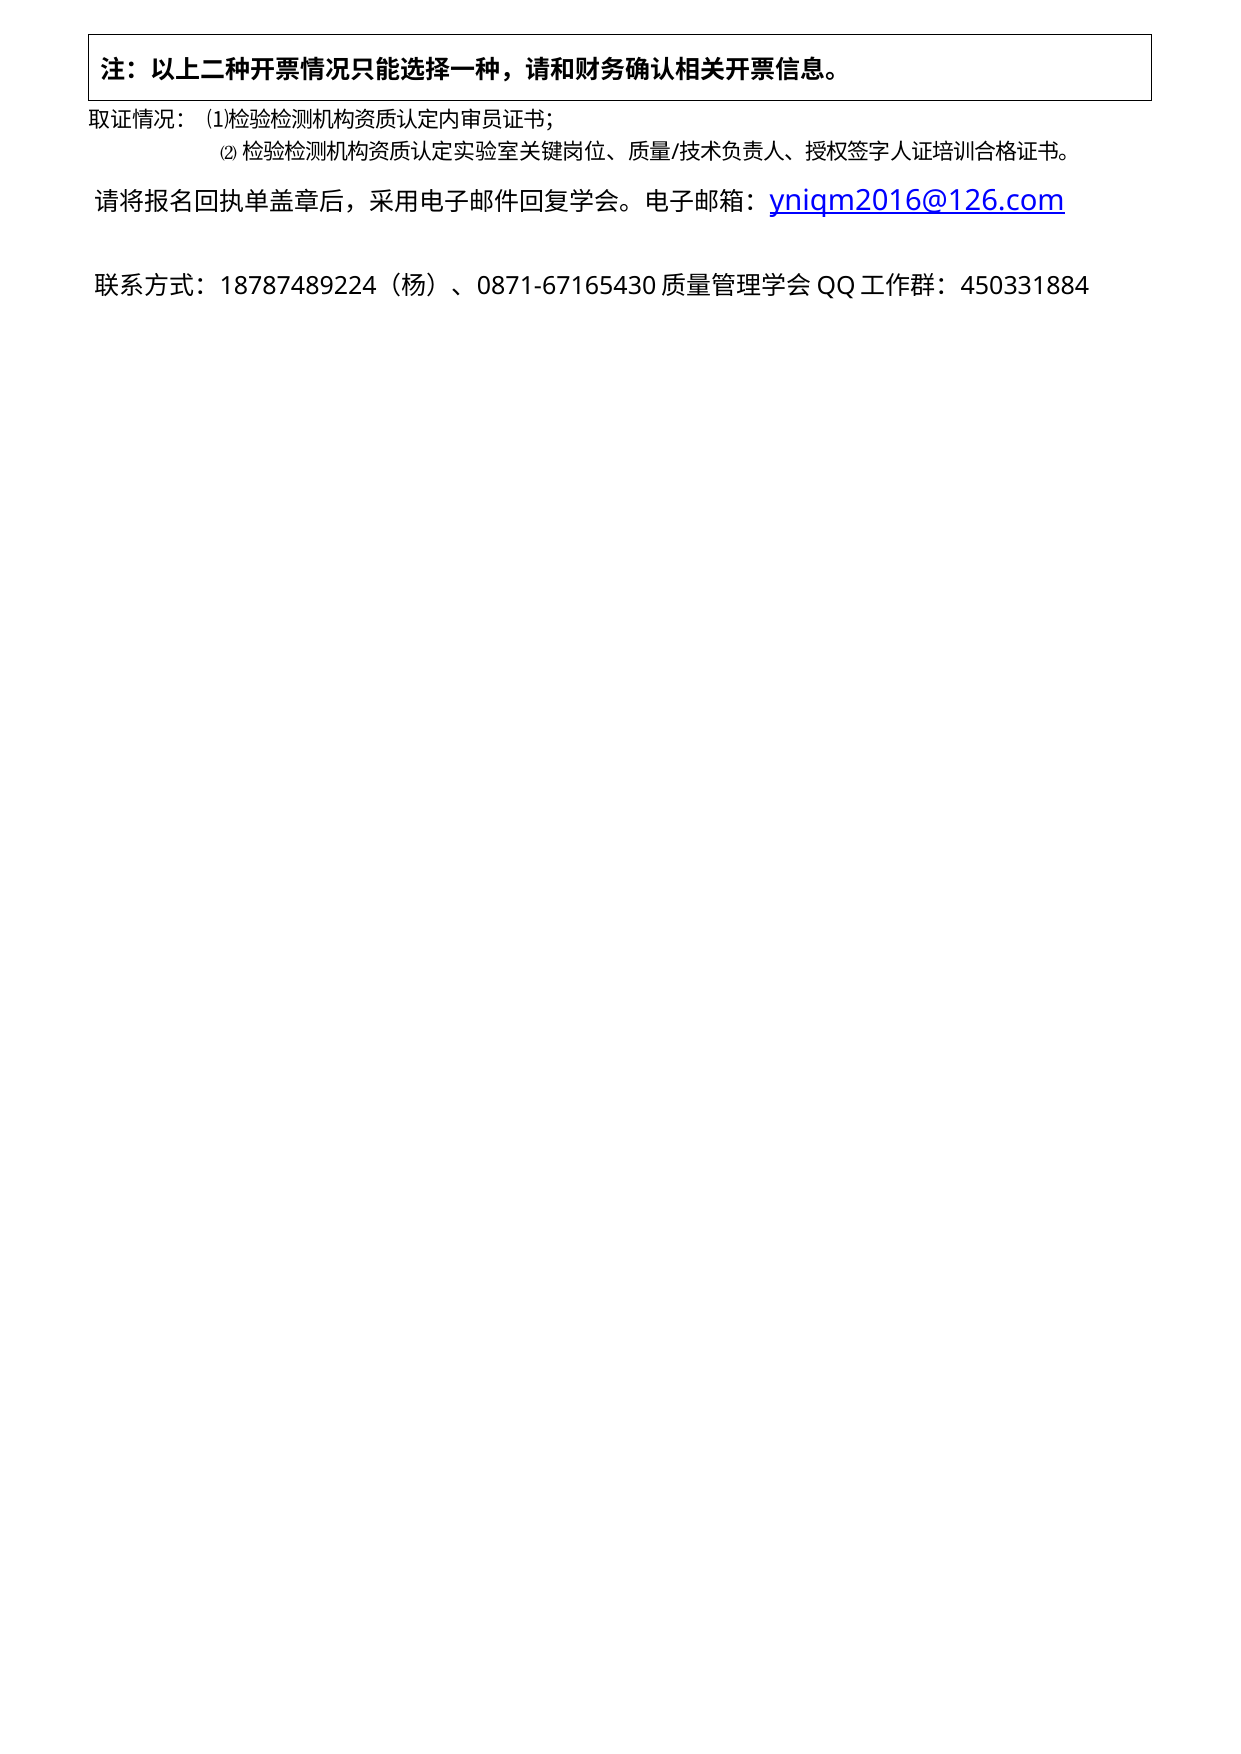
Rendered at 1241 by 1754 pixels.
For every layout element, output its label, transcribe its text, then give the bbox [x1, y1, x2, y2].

text 取证情况： ⑴检验检测机构资质认定内审员证书； [88, 101, 1152, 134]
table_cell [89, 35, 1151, 100]
text 联系方式：18787489224（杨）、0871-67165430质量管理学会QQ工作群：450331884 [44, 251, 1152, 316]
text ⑵检验检测机构资质认定实验室关键岗位、质量/技术负责人、授权签字人证培训合格证书。 [219, 134, 1152, 166]
text 请将报名回执单盖章后，采用电子邮件回复学会。电子邮箱：yniqm2016@126.com [44, 166, 1152, 231]
